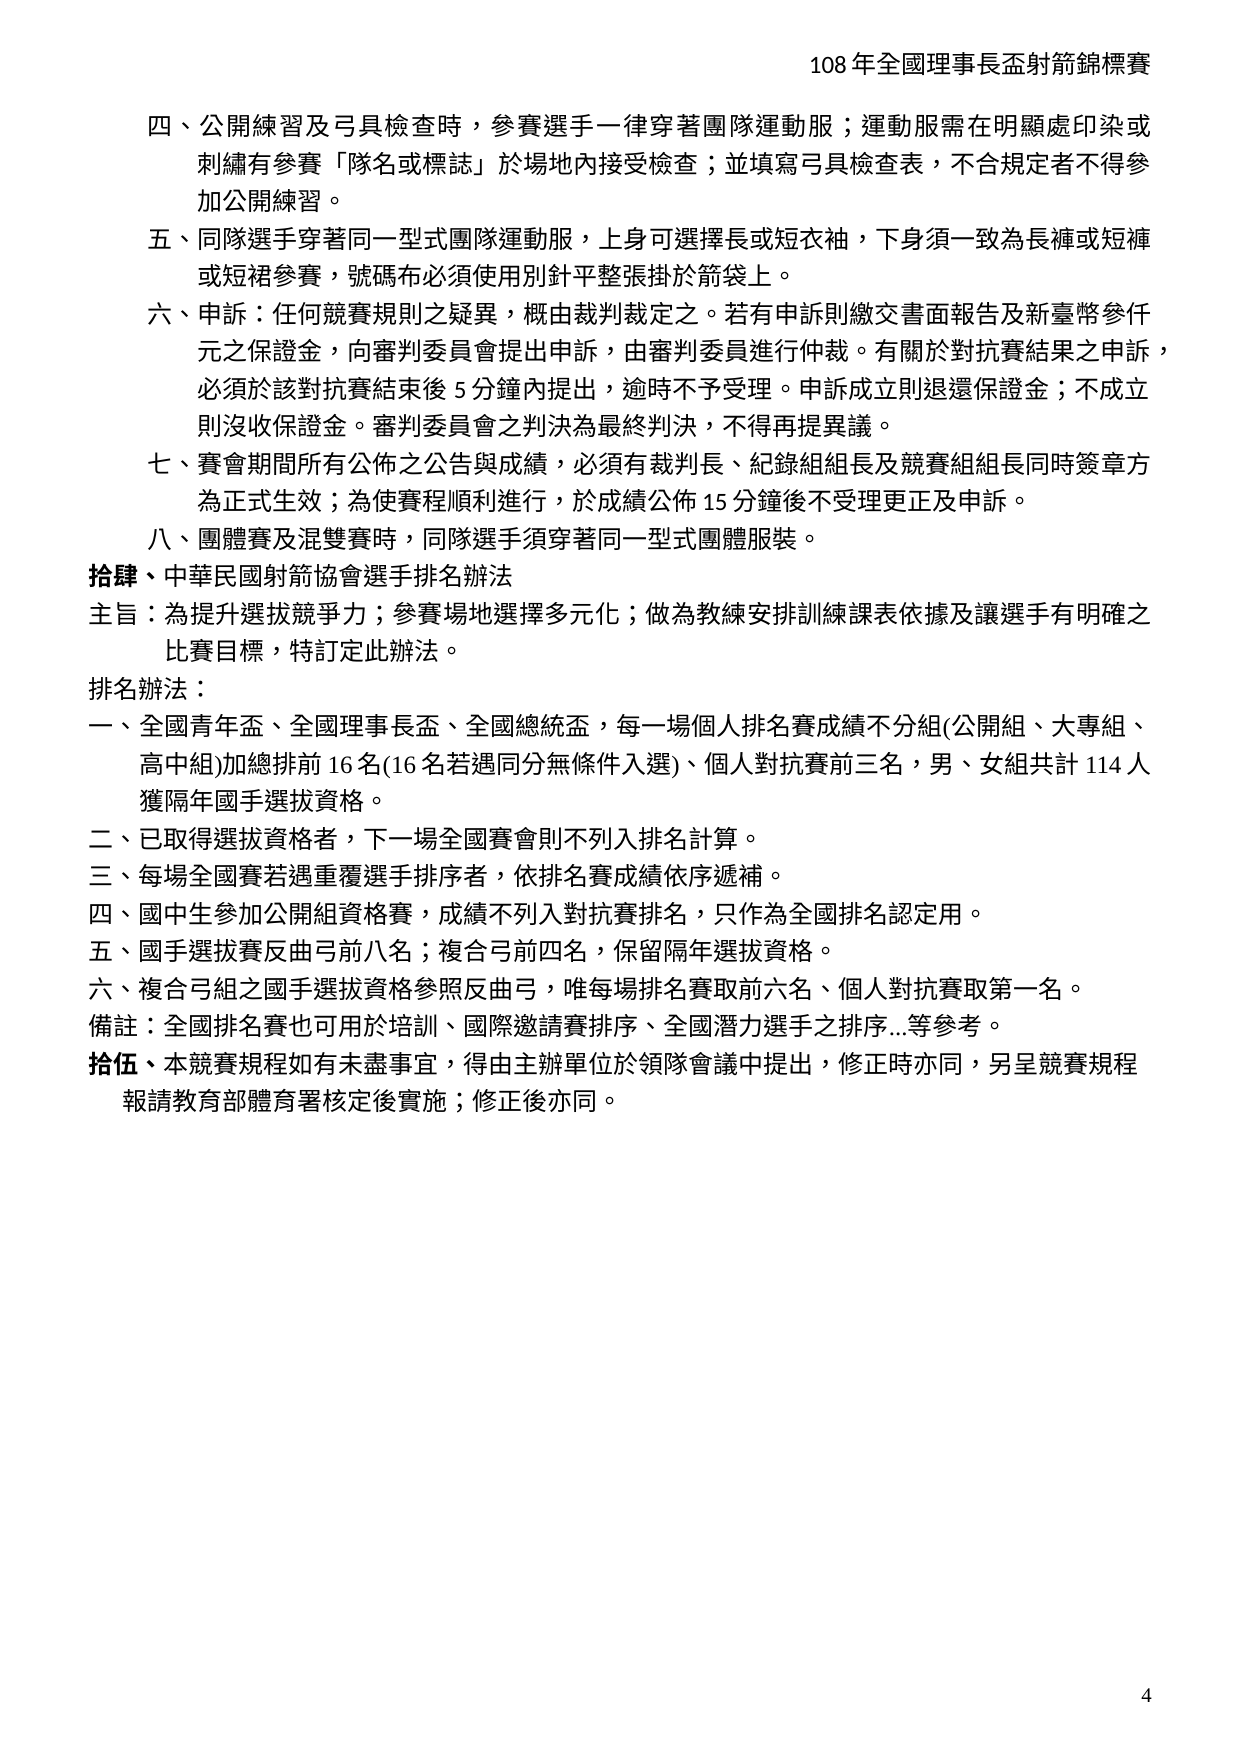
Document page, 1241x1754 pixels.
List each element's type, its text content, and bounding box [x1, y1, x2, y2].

text 七、賽會期間所有公佈之公告與成績，必須有裁判長、紀錄組組長及競賽組組長同時簽章方為正式生效；為使賽程順利進行，於成績公佈15分鐘後不受理更正及申訴。 [147, 443, 1152, 518]
text 六、申訴：任何競賽規則之疑異，概由裁判裁定之。若有申訴則繳交書面報告及新臺幣參仟元之保證金，向審判委員會提出申訴，由審判委員進行仲裁。有關於對抗賽結果之申訴，必須於該對抗賽結束後5分鐘內提出，逾時不予受理。申訴成立則退還保證金；不成立則沒收保證金。審判委員會之判決為最終判決，不得再提異議。 [147, 293, 1152, 443]
text 三、每場全國賽若遇重覆選手排序者，依排名賽成績依序遞補。 [89, 856, 1152, 893]
text 四、國中生參加公開組資格賽，成績不列入對抗賽排名，只作為全國排名認定用。 [89, 893, 1152, 931]
text 二、已取得選拔資格者，下一場全國賽會則不列入排名計算。 [89, 818, 1152, 856]
text 八、團體賽及混雙賽時，同隊選手須穿著同一型式團體服裝。 [147, 518, 1152, 556]
text 主旨：為提升選拔競爭力；參賽場地選擇多元化；做為教練安排訓練課表依據及讓選手有明確之比賽目標，特訂定此辦法。 [89, 593, 1152, 668]
text 一、全國青年盃、全國理事長盃、全國總統盃，每一場個人排名賽成績不分組(公開組、大專組、高中組)加總排前16名(16名若遇同分無條件入選)、個人對抗賽前三名，男、女組共計114人獲隔年國手選拔資格。 [89, 706, 1152, 818]
text 拾肆、中華民國射箭協會選手排名辦法 [89, 556, 1152, 593]
text 拾伍、本競賽規程如有未盡事宜，得由主辦單位於領隊會議中提出，修正時亦同，另呈競賽規程 [89, 1043, 1152, 1081]
text 五、國手選拔賽反曲弓前八名；複合弓前四名，保留隔年選拔資格。 [89, 931, 1152, 968]
text 四、公開練習及弓具檢查時，參賽選手一律穿著團隊運動服；運動服需在明顯處印染或 刺繡有參賽「隊名或標誌」於場地內接受檢查；並填寫弓具檢查表，不合規定者不得參加公開練習。 [147, 106, 1152, 218]
text 排名辦法： [89, 668, 1152, 706]
text 五、同隊選手穿著同一型式團隊運動服，上身可選擇長或短衣袖，下身須一致為長褲或短褲或短裙參賽，號碼布必須使用別針平整張掛於箭袋上。 [147, 218, 1152, 293]
text 報請教育部體育署核定後實施；修正後亦同。 [89, 1081, 1152, 1118]
text 六、複合弓組之國手選拔資格參照反曲弓，唯每場排名賽取前六名、個人對抗賽取第一名。 [89, 968, 1152, 1006]
text 備註：全國排名賽也可用於培訓、國際邀請賽排序、全國潛力選手之排序...等參考。 [89, 1006, 1152, 1043]
